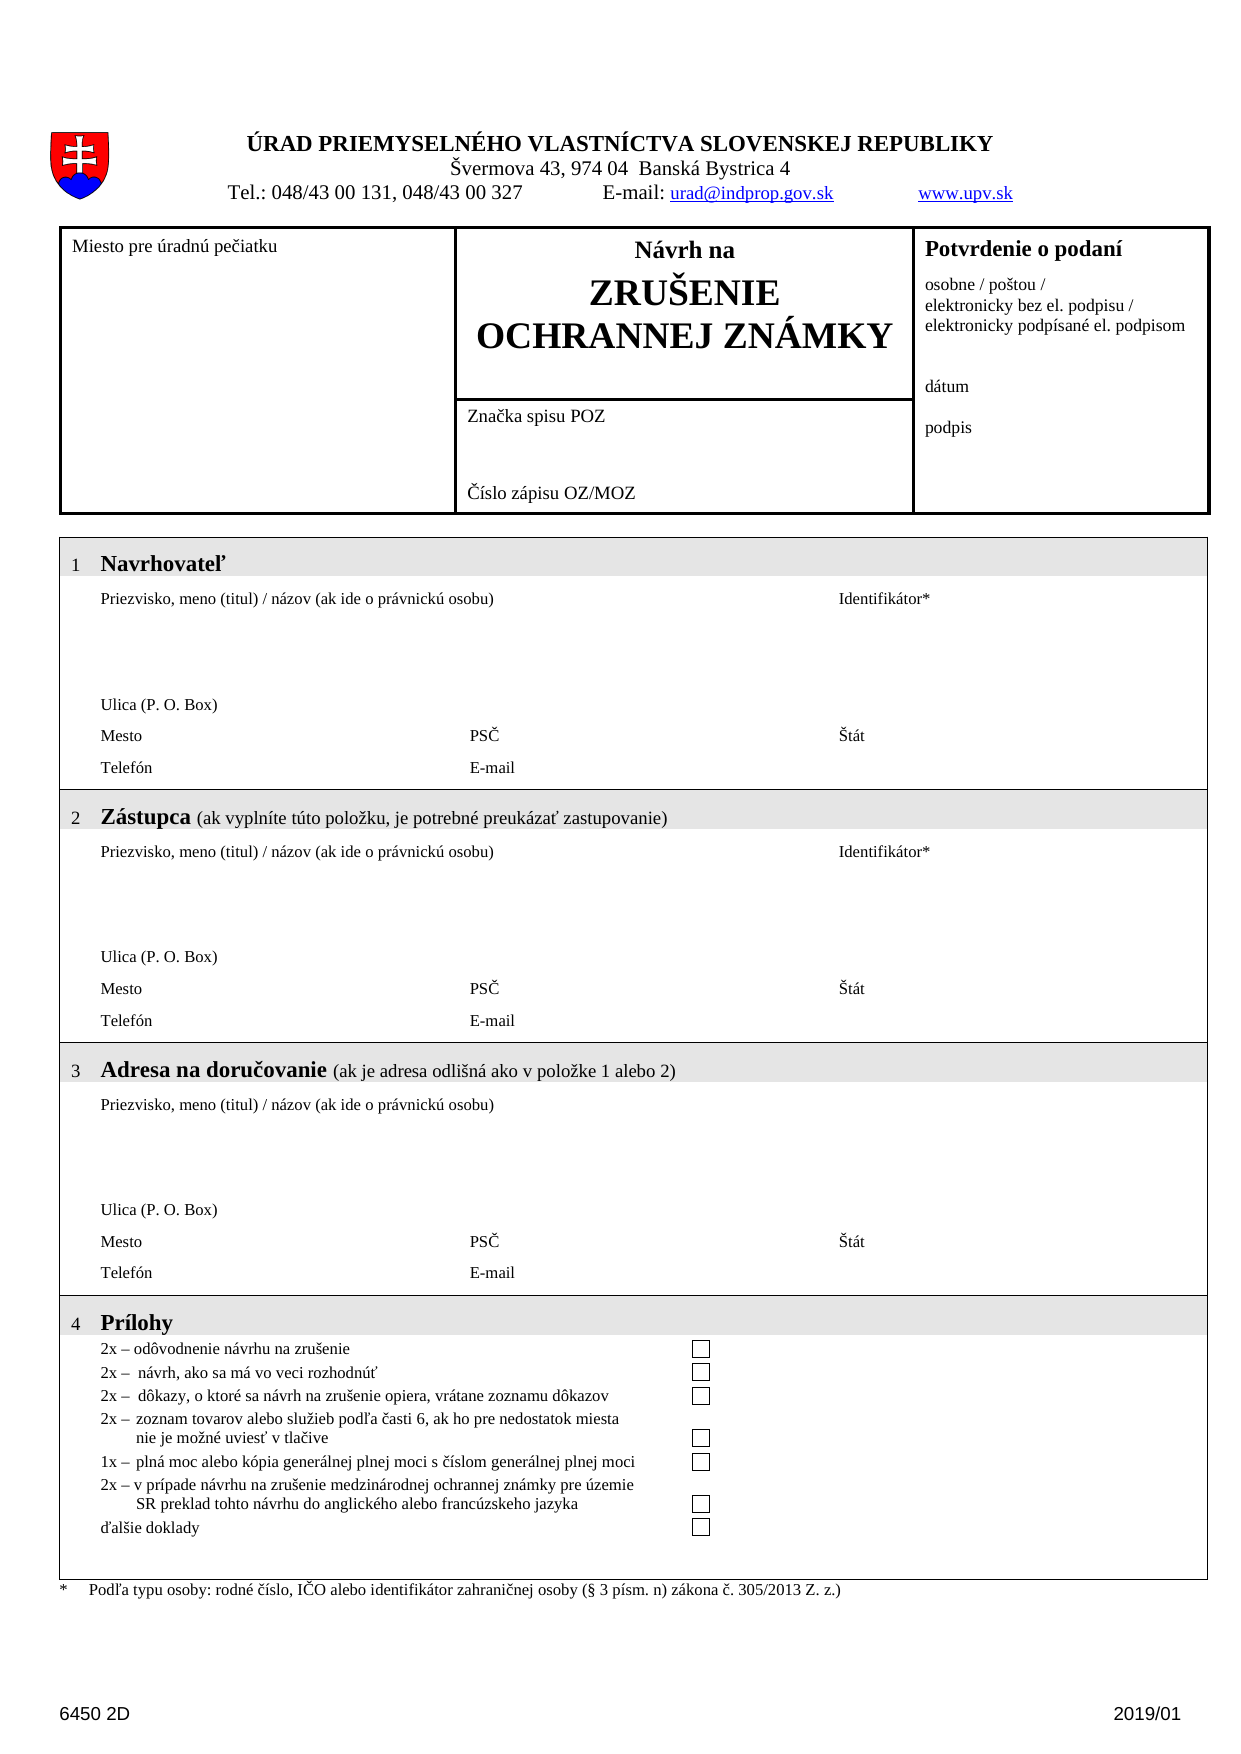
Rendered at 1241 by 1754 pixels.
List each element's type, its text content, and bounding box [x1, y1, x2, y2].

text Švermova 43, 974 04 Banská Bystrica 4 [110, 156, 1181, 180]
table_cell Značka spisu POZ Číslo zápisu OZ/MOZ [457, 401, 912, 512]
table_cell Priezvisko, meno (titul) / názov (ak ide o právnickú osobu) Identifikátor* Ulica (P. O. Box) Mesto PSČ Štát Telefón E-mail [60, 576, 1207, 789]
table_header Návrh na Zrušenie ochrannej známky [457, 229, 912, 398]
table_cell Priezvisko, meno (titul) / názov (ak ide o právnickú osobu) Ulica (P. O. Box) Mesto PSČ Štát Telefón E-mail [60, 1082, 1207, 1295]
table_cell 2x – odôvodnenie návrhu na zrušenie 2x – návrh, ako sa má vo veci rozhodnúť 2x – dôkazy, o ktoré sa návrh na zrušenie opiera, vrátane zoznamu dôkazov 2x – zoznam tovarov alebo služieb podľa časti 6, ak ho pre nedostatok miesta nie je možné uviesť v tlačive 1x – plná moc alebo kópia generálnej plnej moci s číslom generálnej plnej moci 2x – v prípade návrhu na zrušenie medzinárodnej ochrannej známky pre územie SR preklad tohto návrhu do anglického alebo francúzskeho jazyka ďalšie doklady [60, 1335, 1207, 1579]
table_cell 3 Adresa na doručovanie (ak je adresa odlišná ako v položke 1 alebo 2) [60, 1043, 1207, 1082]
text * Podľa typu osoby: rodné číslo, IČO alebo identifikátor zahraničnej osoby (§ 3 písm. n) zákona č. 305/2013 Z. z.) [59, 1580, 1181, 1599]
table_cell 2 Zástupca (ak vyplníte túto položku, je potrebné preukázať zastupovanie) [60, 790, 1207, 829]
title ÚRAD PRIEMYSELNÉHO VLASTNÍCTVA SLOVENSKEJ REPUBLIKY [59, 130, 1181, 156]
table_header Miesto pre úradnú pečiatku [62, 229, 454, 512]
table_header Potvrdenie o podaní osobne / poštou / elektronicky bez el. podpisu / elektronicky podpísané el. podpisom dátum podpis [915, 229, 1207, 512]
table_header 1 Navrhovateľ [60, 538, 1207, 576]
picture [50, 132, 110, 200]
text Tel.: 048/43 00 131, 048/43 00 327 E-mail: urad@indprop.gov.sk www.upv.sk [59, 180, 1181, 204]
table_cell Priezvisko, meno (titul) / názov (ak ide o právnickú osobu) Identifikátor* Ulica (P. O. Box) Mesto PSČ Štát Telefón E-mail [60, 829, 1207, 1042]
table_cell 4 Prílohy [60, 1296, 1207, 1335]
